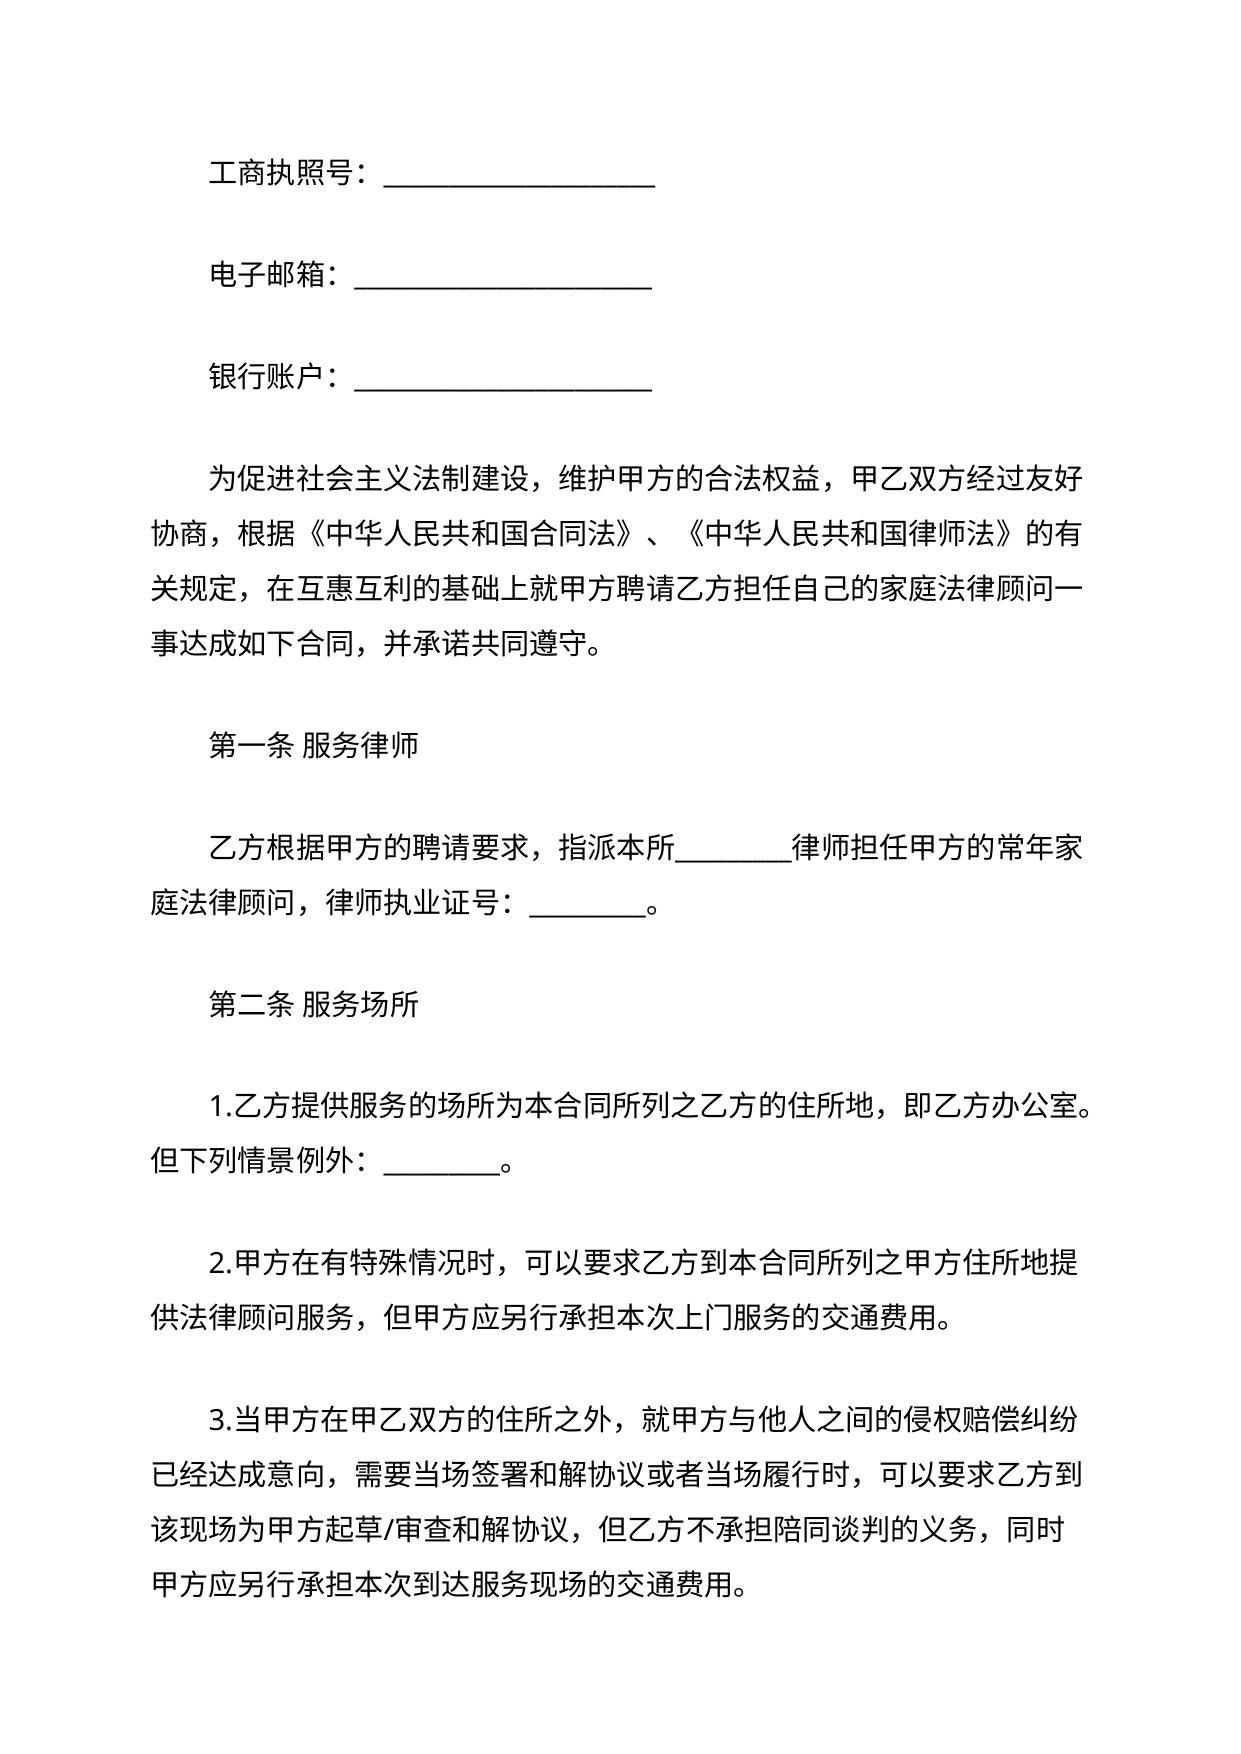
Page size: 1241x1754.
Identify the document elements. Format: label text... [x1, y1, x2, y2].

text 乙方根据甲方的聘请要求，指派本所_________律师担任甲方的常年家庭法律顾问，律师执业证号：_________。 [150, 824, 1090, 922]
text 1.乙方提供服务的场所为本合同所列之乙方的住所地，即乙方办公室。但下列情景例外：_________。 [150, 1083, 1090, 1180]
text 电子邮箱：_______________________ [150, 252, 1090, 294]
text 工商执照号：_____________________ [150, 150, 1090, 192]
text 第一条 服务律师 [150, 722, 1090, 765]
text 第二条 服务场所 [150, 981, 1090, 1023]
text 银行账户：_______________________ [150, 354, 1090, 396]
text 2.甲方在有特殊情况时，可以要求乙方到本合同所列之甲方住所地提供法律顾问服务，但甲方应另行承担本次上门服务的交通费用。 [150, 1240, 1090, 1337]
text 为促进社会主义法制建设，维护甲方的合法权益，甲乙双方经过友好协商，根据《中华人民共和国合同法》、《中华人民共和国律师法》的有关规定，在互惠互利的基础上就甲方聘请乙方担任自己的家庭法律顾问一事达成如下合同，并承诺共同遵守。 [150, 456, 1090, 663]
text 3.当甲方在甲乙双方的住所之外，就甲方与他人之间的侵权赔偿纠纷已经达成意向，需要当场签署和解协议或者当场履行时，可以要求乙方到该现场为甲方起草/审查和解协议，但乙方不承担陪同谈判的义务，同时甲方应另行承担本次到达服务现场的交通费用。 [150, 1397, 1090, 1604]
